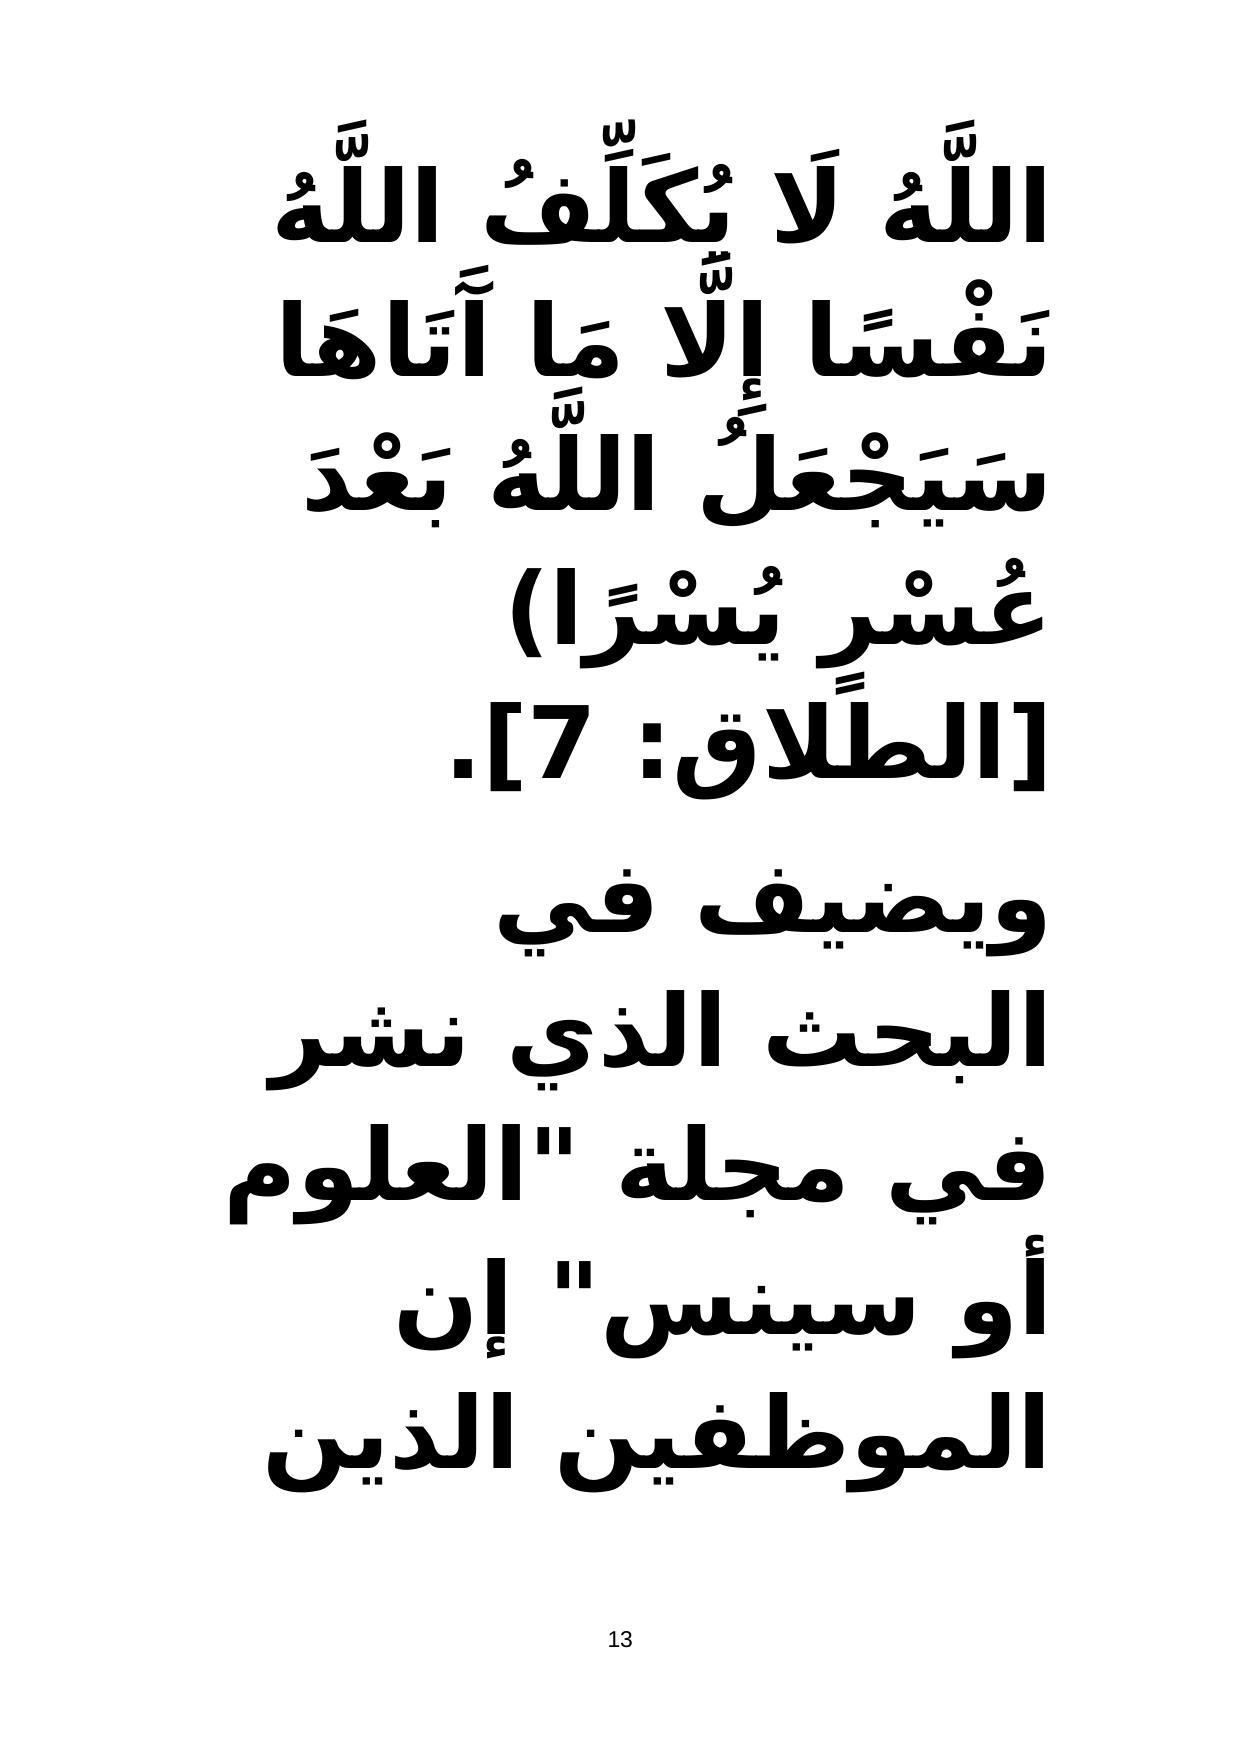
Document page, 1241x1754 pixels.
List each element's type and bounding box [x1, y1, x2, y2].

text [187, 150, 1053, 802]
text [187, 840, 1053, 1492]
